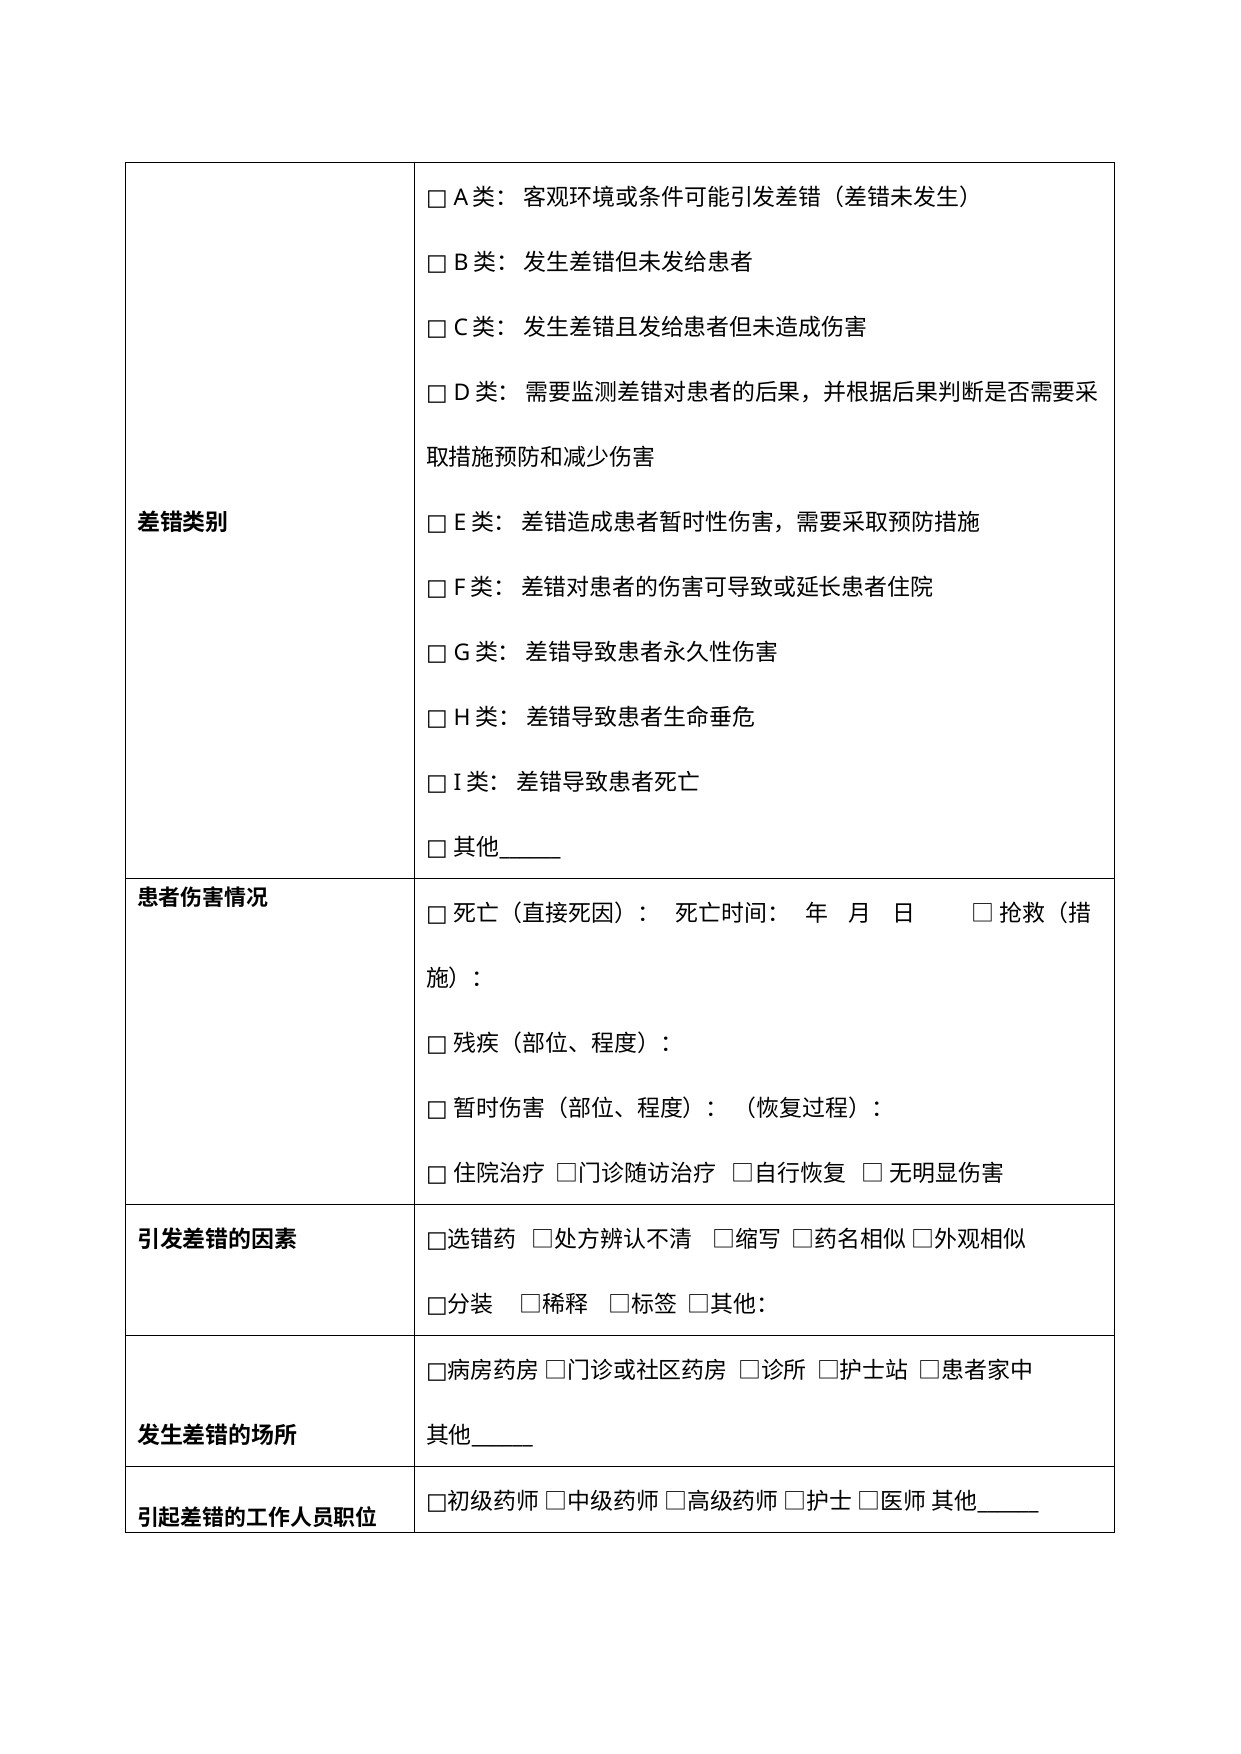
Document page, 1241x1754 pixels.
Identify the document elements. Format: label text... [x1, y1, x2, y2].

table_cell 发生差错的场所 [126, 1336, 414, 1466]
table_cell □ 死亡（直接死因）： 死亡时间： 年 月 日 □ 抢救（措施）： □ 残疾（部位、程度）： □ 暂时伤害（部位、程度）： （恢复过程）： □ 住院治疗 □门诊随访治疗 □自行恢复 □ 无明显伤害 [415, 879, 1114, 1204]
table_cell 引起差错的工作人员职位 [126, 1467, 414, 1532]
table_cell 差错类别 [126, 163, 414, 878]
table_cell 患者伤害情况 [126, 879, 414, 1204]
table_cell 引发差错的因素 [126, 1205, 414, 1335]
table_cell □选错药 □处方辨认不清 □缩写 □药名相似 □外观相似 □分装 □稀释 □标签 □其他： [415, 1205, 1114, 1335]
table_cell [415, 1467, 1114, 1532]
table_cell □病房药房 □门诊或社区药房 □诊所 □护士站 □患者家中 其他______ [415, 1336, 1114, 1466]
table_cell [415, 163, 1114, 878]
